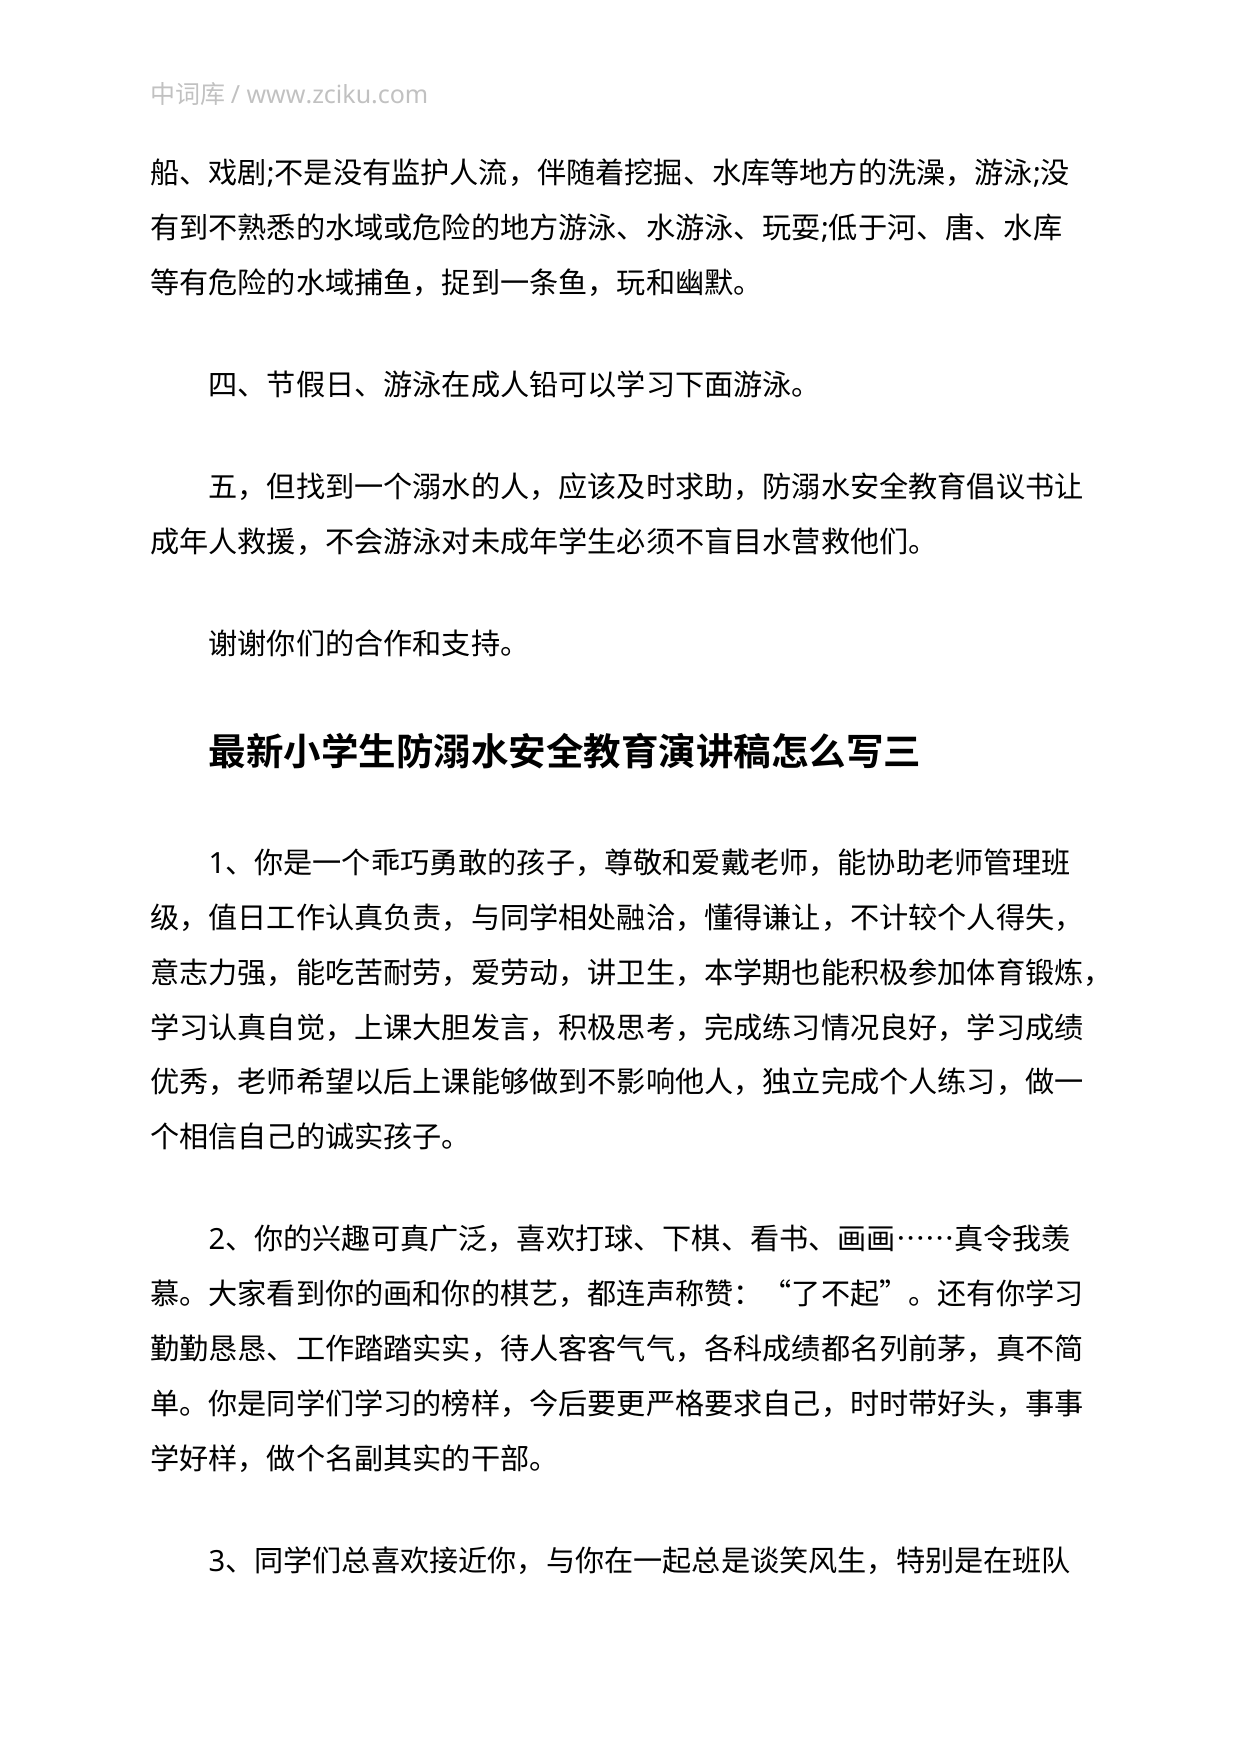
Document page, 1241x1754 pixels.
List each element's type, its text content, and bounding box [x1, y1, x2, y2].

text 四、节假日、游泳在成人铅可以学习下面游泳。 [150, 362, 1090, 404]
text 1、你是一个乖巧勇敢的孩子，尊敬和爱戴老师，能协助老师管理班级，值日工作认真负责，与同学相处融洽，懂得谦让，不计较个人得失，意志力强，能吃苦耐劳，爱劳动，讲卫生，本学期也能积极参加体育锻炼，学习认真自觉，上课大胆发言，积极思考，完成练习情况良好，学习成绩优秀，老师希望以后上课能够做到不影响他人，独立完成个人练习，做一个相信自己的诚实孩子。 [150, 839, 1090, 1156]
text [150, 1537, 1090, 1579]
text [150, 150, 1090, 302]
text 五，但找到一个溺水的人，应该及时求助，防溺水安全教育倡议书让成年人救援，不会游泳对未成年学生必须不盲目水营救他们。 [150, 463, 1090, 561]
text 谢谢你们的合作和支持。 [150, 620, 1090, 662]
text 2、你的兴趣可真广泛，喜欢打球、下棋、看书、画画……真令我羡慕。大家看到你的画和你的棋艺，都连声称赞：“了不起”。还有你学习勤勤恳恳、工作踏踏实实，待人客客气气，各科成绩都名列前茅，真不简单。你是同学们学习的榜样，今后要更严格要求自己，时时带好头，事事学好样，做个名副其实的干部。 [150, 1216, 1090, 1478]
text 最新小学生防溺水安全教育演讲稿怎么写三 [150, 722, 1090, 776]
